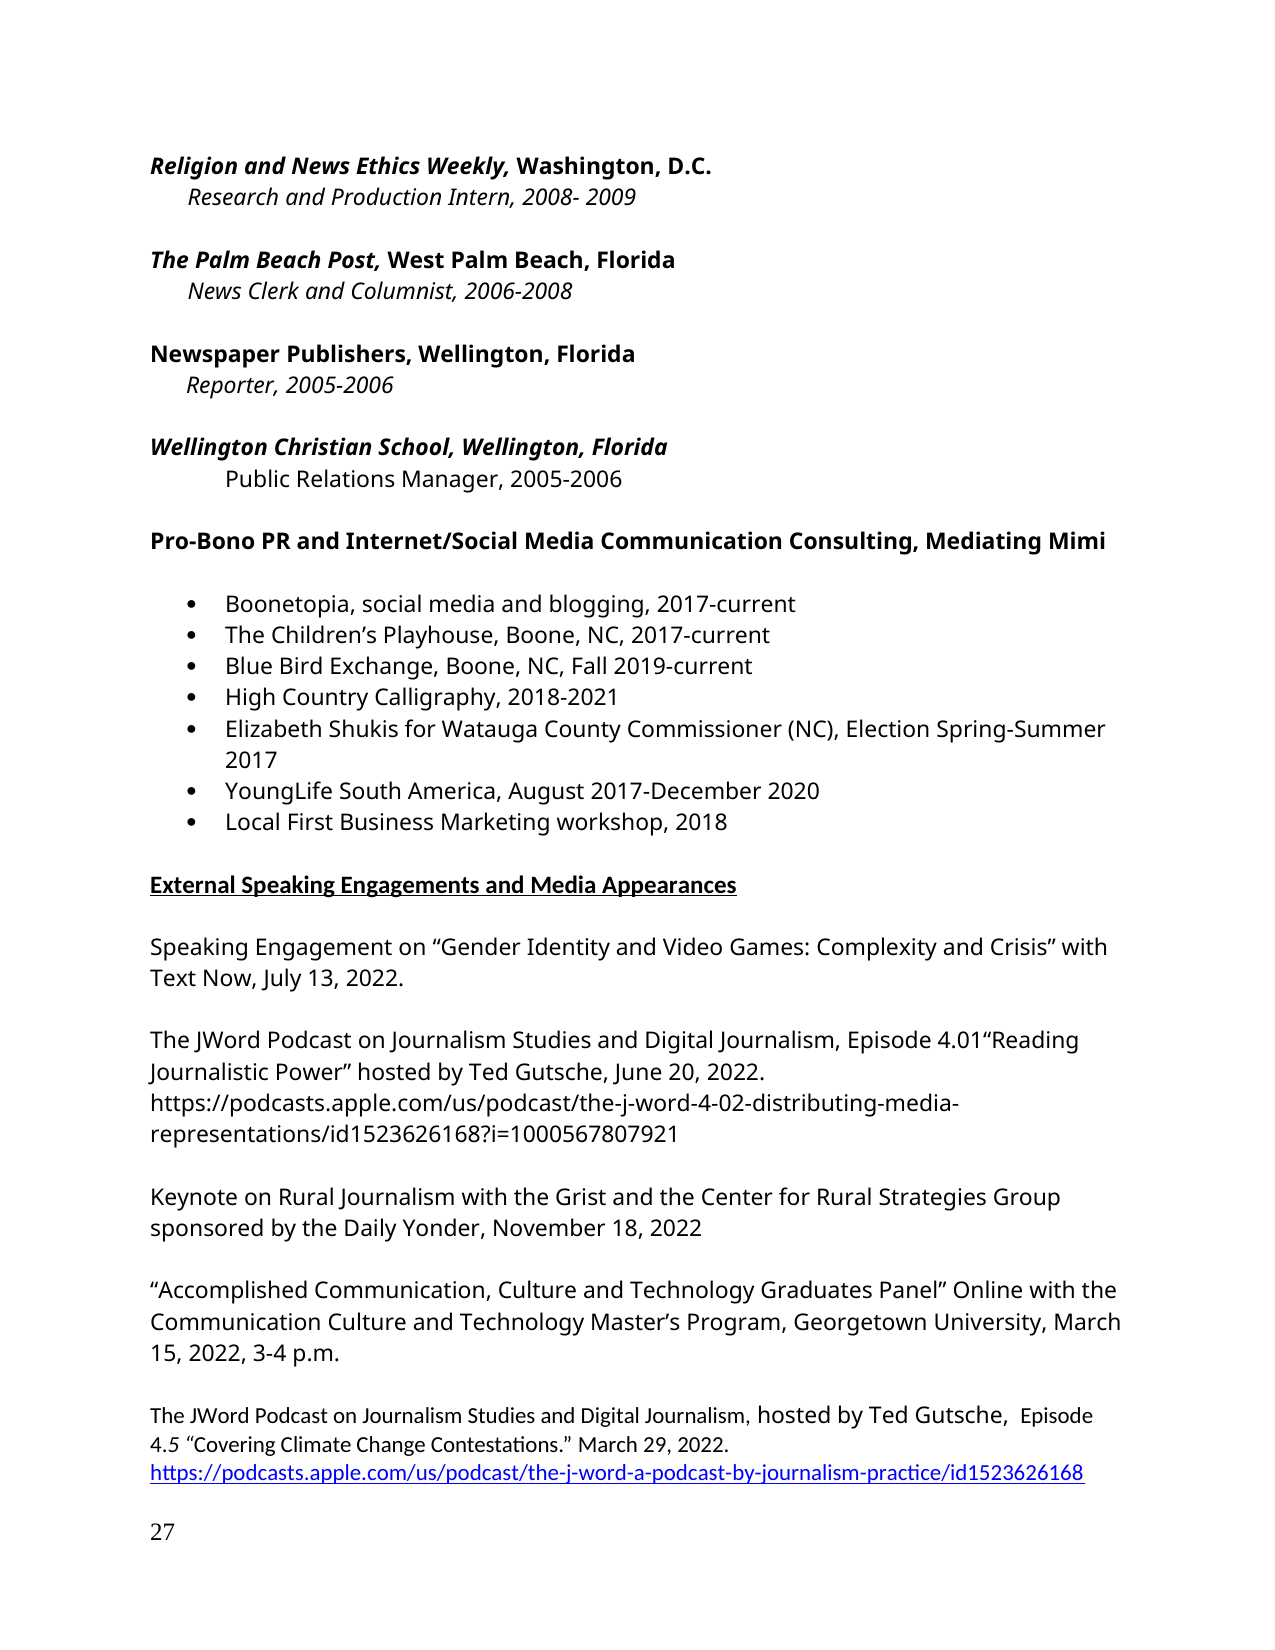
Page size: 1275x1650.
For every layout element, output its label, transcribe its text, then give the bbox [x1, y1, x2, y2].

text Speaking Engagement on “Gender Identity and Video Games: Complexity and Crisis” with Text Now, July 13, 2022. [150, 931, 1125, 993]
list YoungLife South America, August 2017-December 2020 [187, 775, 1125, 806]
list The Children’s Playhouse, Boone, NC, 2017-current [187, 619, 1125, 650]
text Public Relations Manager, 2005-2006 [150, 462, 1125, 494]
list Elizabeth Shukis for Watauga County Commissioner (NC), Election Spring-Summer 2017 [187, 712, 1125, 775]
list High Country Calligraphy, 2018-2021 [187, 681, 1125, 712]
text Reporter, 2005-2006 [150, 369, 1125, 400]
text The JWord Podcast on Journalism Studies and Digital Journalism, Episode 4.01“Reading Journalistic Power” hosted by Ted Gutsche, June 20, 2022. https://podcasts.apple.com/us/podcast/the-j-word-4-02-distributing-media-representations/id1523626168?i=1000567807921 [150, 1024, 1125, 1149]
list Local First Business Marketing workshop, 2018 [187, 806, 1125, 837]
text The JWord Podcast on Journalism Studies and Digital Journalism, hosted by Ted Gutsche, Episode 4.5 “Covering Climate Change Contestations.” March 29, 2022. https://podcasts.apple.com/us/podcast/the-j-word-a-podcast-by-journalism-practice/id1523626168 [150, 1399, 1125, 1487]
text Wellington Christian School, Wellington, Florida [150, 431, 1125, 462]
text External Speaking Engagements and Media Appearances [150, 869, 1125, 899]
text “Accomplished Communication, Culture and Technology Graduates Panel” Online with the Communication Culture and Technology Master’s Program, Georgetown University, March 15, 2022, 3-4 p.m. [150, 1274, 1125, 1368]
text Keynote on Rural Journalism with the Grist and the Center for Rural Strategies Group sponsored by the Daily Yonder, November 18, 2022 [150, 1181, 1125, 1243]
list Boonetopia, social media and blogging, 2017-current [187, 587, 1125, 619]
text Research and Production Intern, 2008- 2009 [150, 181, 1125, 212]
text The Palm Beach Post, West Palm Beach, Florida [150, 244, 1125, 275]
text Pro-Bono PR and Internet/Social Media Communication Consulting, Mediating Mimi [150, 525, 1125, 556]
list Blue Bird Exchange, Boone, NC, Fall 2019-current [187, 650, 1125, 681]
text News Clerk and Columnist, 2006-2008 [150, 275, 1125, 306]
text Newspaper Publishers, Wellington, Florida [150, 337, 1125, 369]
text Religion and News Ethics Weekly, Washington, D.C. [150, 150, 1125, 181]
